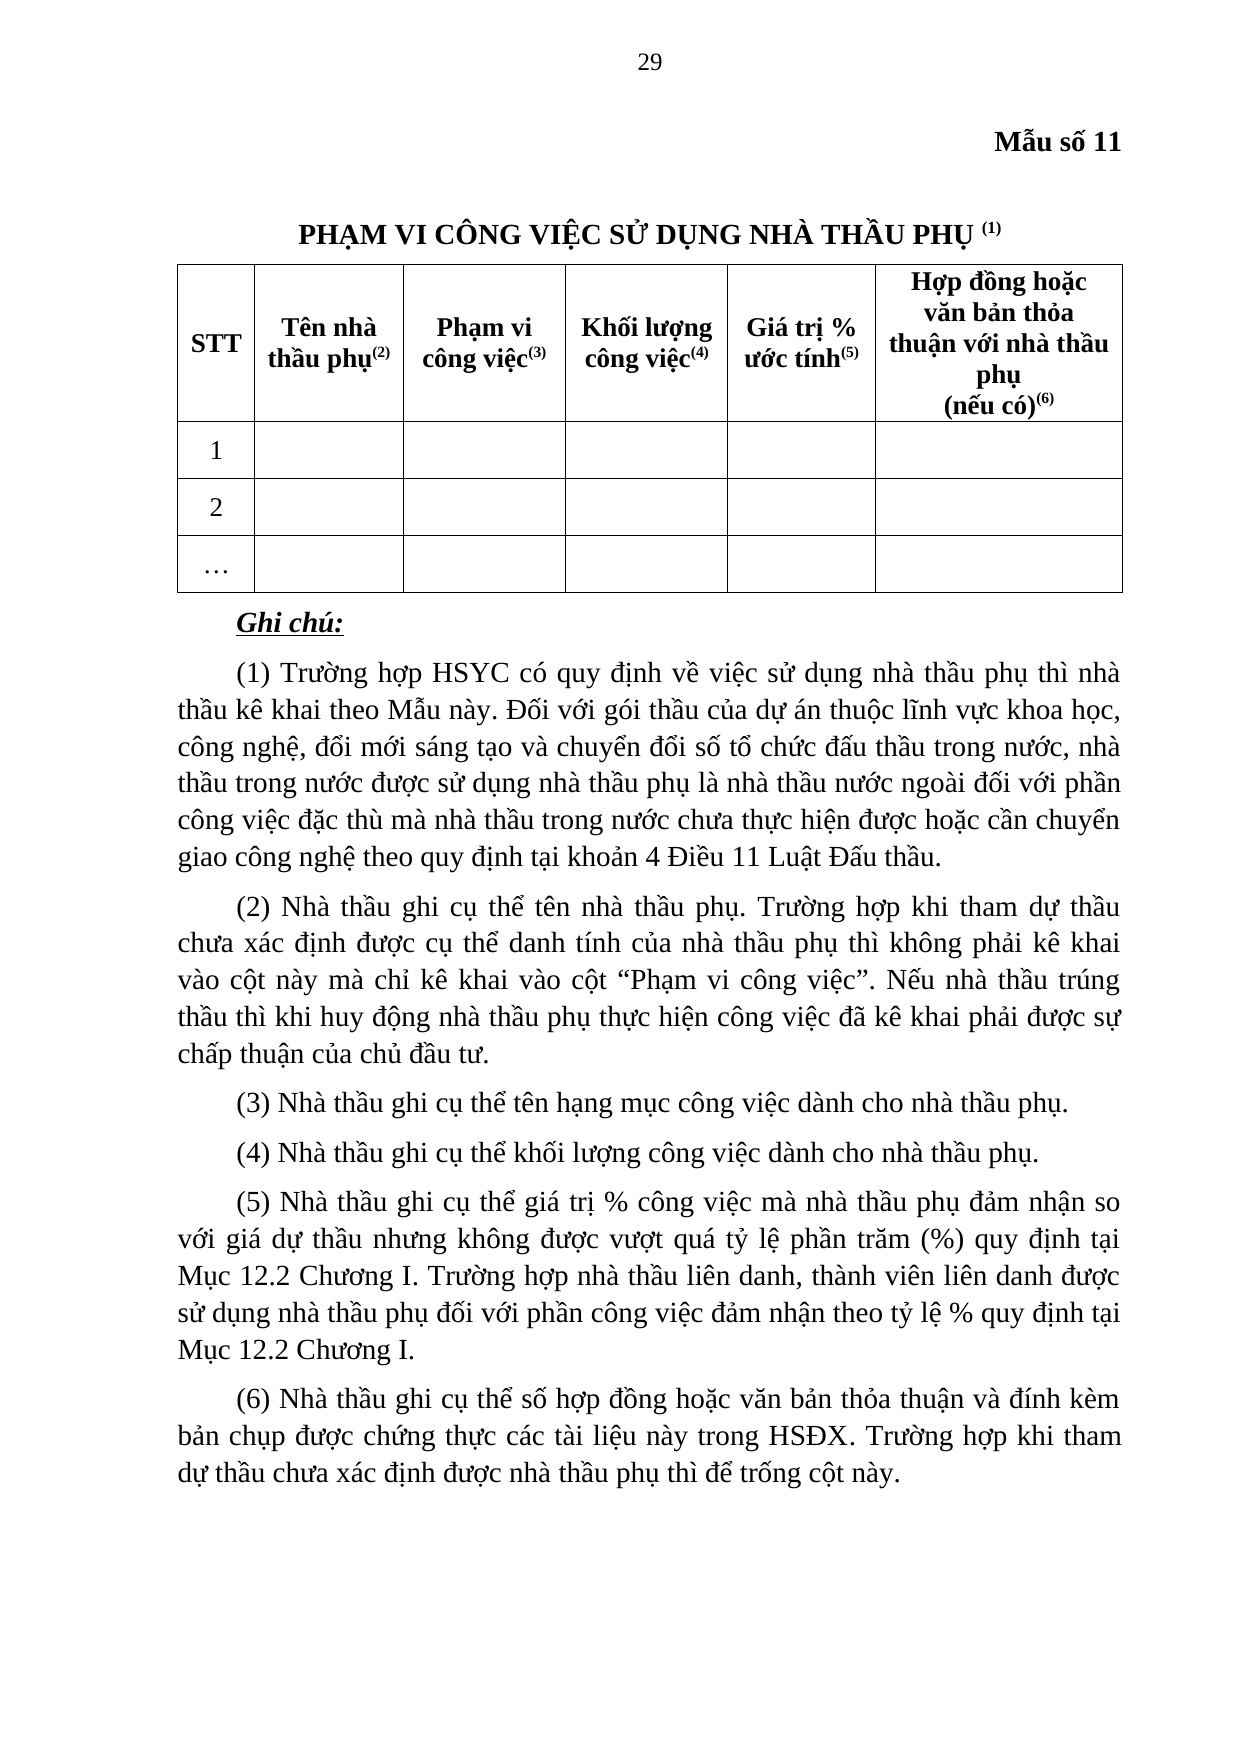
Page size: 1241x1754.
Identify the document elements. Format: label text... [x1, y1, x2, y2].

table_cell [566, 479, 727, 535]
table_cell [728, 479, 875, 535]
subtitle PHẠM VI CÔNG VIỆC SỬ DỤNG NHÀ THẦU PHỤ (1) [177, 217, 1122, 251]
table_cell [566, 422, 727, 478]
table_header Khối lượng công việc(4) [566, 265, 727, 421]
table_header Phạm vi công việc(3) [404, 265, 565, 421]
table_header Tên nhà thầu phụ(2) [255, 265, 403, 421]
table_cell [404, 536, 565, 592]
table_cell [728, 422, 875, 478]
table_cell 2 [178, 479, 254, 535]
table_cell [404, 422, 565, 478]
table_cell [728, 536, 875, 592]
table_header Hợp đồng hoặc văn bản thỏa thuận với nhà thầu phụ (nếu có)(6) [876, 265, 1122, 421]
table_cell 1 [178, 422, 254, 478]
table_cell [404, 479, 565, 535]
table_cell [566, 536, 727, 592]
table_header STT [178, 265, 254, 421]
table_cell [876, 479, 1122, 535]
text (4) Nhà thầu ghi cụ thể khối lượng công việc dành cho nhà thầu phụ. [177, 1135, 1122, 1168]
table_cell … [178, 536, 254, 592]
text (5) Nhà thầu ghi cụ thể giá trị % công việc mà nhà thầu phụ đảm nhận so với giá dự thầu nhưng không được vượt quá tỷ lệ phần trăm (%) quy định tại Mục 12.2 Chương I. Trường hợp nhà thầu liên danh, thành viên liên danh được sử dụng nhà thầu phụ đối với phần công việc đảm nhận theo tỷ lệ % quy định tại Mục 12.2 Chương I. [177, 1184, 1122, 1365]
text (3) Nhà thầu ghi cụ thể tên hạng mục công việc dành cho nhà thầu phụ. [177, 1086, 1122, 1119]
table_cell [876, 422, 1122, 478]
subtitle Mẫu số 11 [177, 124, 1122, 158]
table_cell [876, 536, 1122, 592]
table_cell [255, 422, 403, 478]
text Ghi chú: [177, 606, 1122, 639]
table_cell [255, 479, 403, 535]
text (6) Nhà thầu ghi cụ thể số hợp đồng hoặc văn bản thỏa thuận và đính kèm bản chụp được chứng thực các tài liệu này trong HSĐX. Trường hợp khi tham dự thầu chưa xác định được nhà thầu phụ thì để trống cột này. [177, 1381, 1122, 1488]
text (1) Trường hợp HSYC có quy định về việc sử dụng nhà thầu phụ thì nhà thầu kê khai theo Mẫu này. Đối với gói thầu của dự án thuộc lĩnh vực khoa học, công nghệ, đổi mới sáng tạo và chuyển đổi số tổ chức đấu thầu trong nước, nhà thầu trong nước được sử dụng nhà thầu phụ là nhà thầu nước ngoài đối với phần công việc đặc thù mà nhà thầu trong nước chưa thực hiện được hoặc cần chuyển giao công nghệ theo quy định tại khoản 4 Điều 11 Luật Đấu thầu. [177, 655, 1122, 873]
table_cell [255, 536, 403, 592]
text (2) Nhà thầu ghi cụ thể tên nhà thầu phụ. Trường hợp khi tham dự thầu chưa xác định được cụ thể danh tính của nhà thầu phụ thì không phải kê khai vào cột này mà chỉ kê khai vào cột “Phạm vi công việc”. Nếu nhà thầu trúng thầu thì khi huy động nhà thầu phụ thực hiện công việc đã kê khai phải được sự chấp thuận của chủ đầu tư. [177, 889, 1122, 1070]
table_header Giá trị % ước tính(5) [728, 265, 875, 421]
